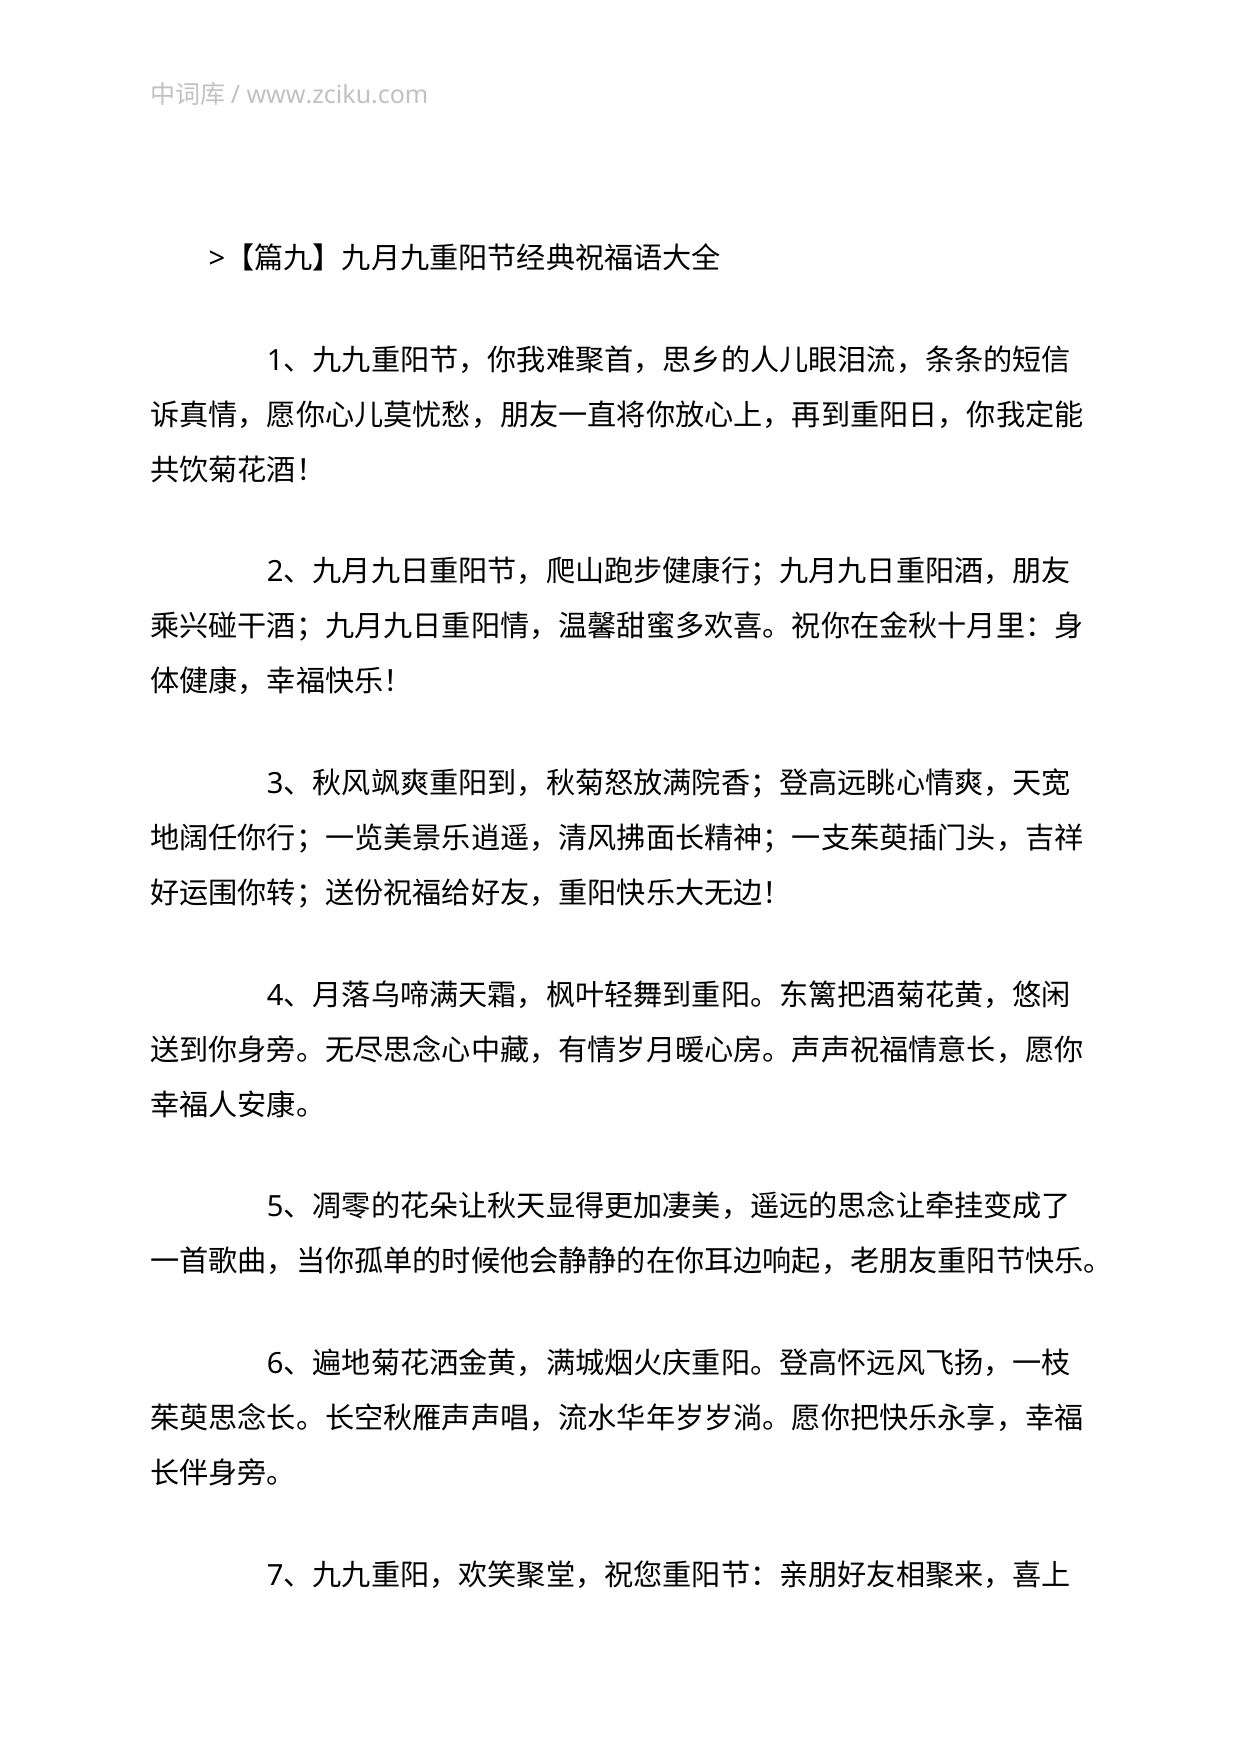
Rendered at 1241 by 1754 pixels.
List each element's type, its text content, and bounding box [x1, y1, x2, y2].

text 3、秋风飒爽重阳到，秋菊怒放满院香；登高远眺心情爽，天宽地阔任你行；一览美景乐逍遥，清风拂面长精神；一支茱萸插门头，吉祥好运围你转；送份祝福给好友，重阳快乐大无边！ [150, 759, 1090, 912]
text 6、遍地菊花洒金黄，满城烟火庆重阳。登高怀远风飞扬，一枝茱萸思念长。长空秋雁声声唱，流水华年岁岁淌。愿你把快乐永享，幸福长伴身旁。 [150, 1339, 1090, 1492]
text 5、凋零的花朵让秋天显得更加凄美，遥远的思念让牵挂变成了一首歌曲，当你孤单的时候他会静静的在你耳边响起，老朋友重阳节快乐。 [150, 1183, 1090, 1280]
text 1、九九重阳节，你我难聚首，思乡的人儿眼泪流，条条的短信诉真情，愿你心儿莫忧愁，朋友一直将你放心上，再到重阳日，你我定能共饮菊花酒！ [150, 336, 1090, 488]
text 4、月落乌啼满天霜，枫叶轻舞到重阳。东篱把酒菊花黄，悠闲送到你身旁。无尽思念心中藏，有情岁月暖心房。声声祝福情意长，愿你幸福人安康。 [150, 971, 1090, 1123]
text >【篇九】九月九重阳节经典祝福语大全 [150, 234, 1090, 277]
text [150, 1551, 1090, 1594]
text 2、九月九日重阳节，爬山跑步健康行；九月九日重阳酒，朋友乘兴碰干酒；九月九日重阳情，温馨甜蜜多欢喜。祝你在金秋十月里：身体健康，幸福快乐！ [150, 548, 1090, 700]
